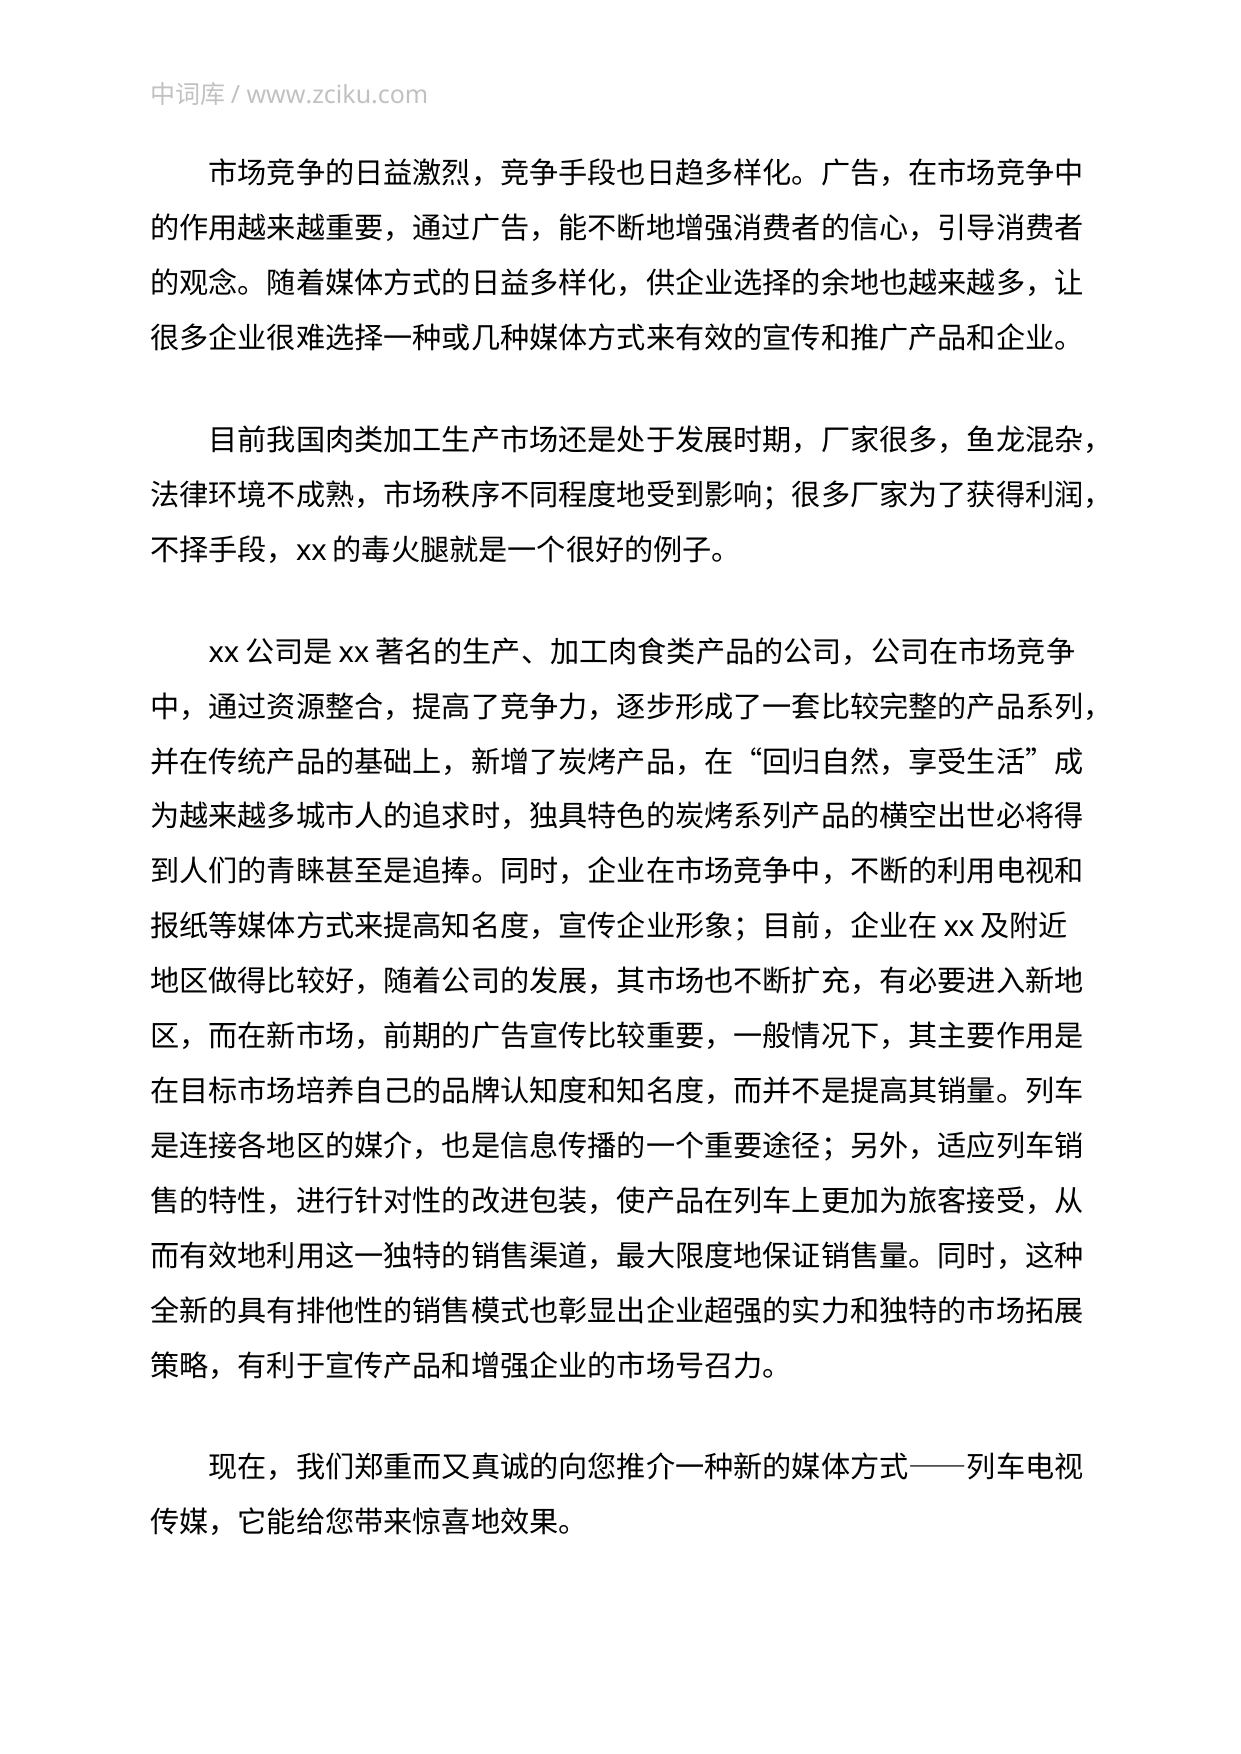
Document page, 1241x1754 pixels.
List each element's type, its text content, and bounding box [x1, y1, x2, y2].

text 现在，我们郑重而又真诚的向您推介一种新的媒体方式——列车电视传媒，它能给您带来惊喜地效果。 [150, 1444, 1090, 1541]
text 市场竞争的日益激烈，竞争手段也日趋多样化。广告，在市场竞争中的作用越来越重要，通过广告，能不断地增强消费者的信心，引导消费者的观念。随着媒体方式的日益多样化，供企业选择的余地也越来越多，让很多企业很难选择一种或几种媒体方式来有效的宣传和推广产品和企业。 [150, 150, 1090, 357]
text 目前我国肉类加工生产市场还是处于发展时期，厂家很多，鱼龙混杂，法律环境不成熟，市场秩序不同程度地受到影响；很多厂家为了获得利润，不择手段，xx的毒火腿就是一个很好的例子。 [150, 416, 1090, 569]
text xx公司是xx著名的生产、加工肉食类产品的公司，公司在市场竞争中，通过资源整合，提高了竞争力，逐步形成了一套比较完整的产品系列，并在传统产品的基础上，新增了炭烤产品，在“回归自然，享受生活”成为越来越多城市人的追求时，独具特色的炭烤系列产品的横空出世必将得到人们的青睐甚至是追捧。同时，企业在市场竞争中，不断的利用电视和报纸等媒体方式来提高知名度，宣传企业形象；目前，企业在xx及附近地区做得比较好，随着公司的发展，其市场也不断扩充，有必要进入新地区，而在新市场，前期的广告宣传比较重要，一般情况下，其主要作用是在目标市场培养自己的品牌认知度和知名度，而并不是提高其销量。列车是连接各地区的媒介，也是信息传播的一个重要途径；另外，适应列车销售的特性，进行针对性的改进包装，使产品在列车上更加为旅客接受，从而有效地利用这一独特的销售渠道，最大限度地保证销售量。同时，这种全新的具有排他性的销售模式也彰显出企业超强的实力和独特的市场拓展策略，有利于宣传产品和增强企业的市场号召力。 [150, 628, 1090, 1384]
